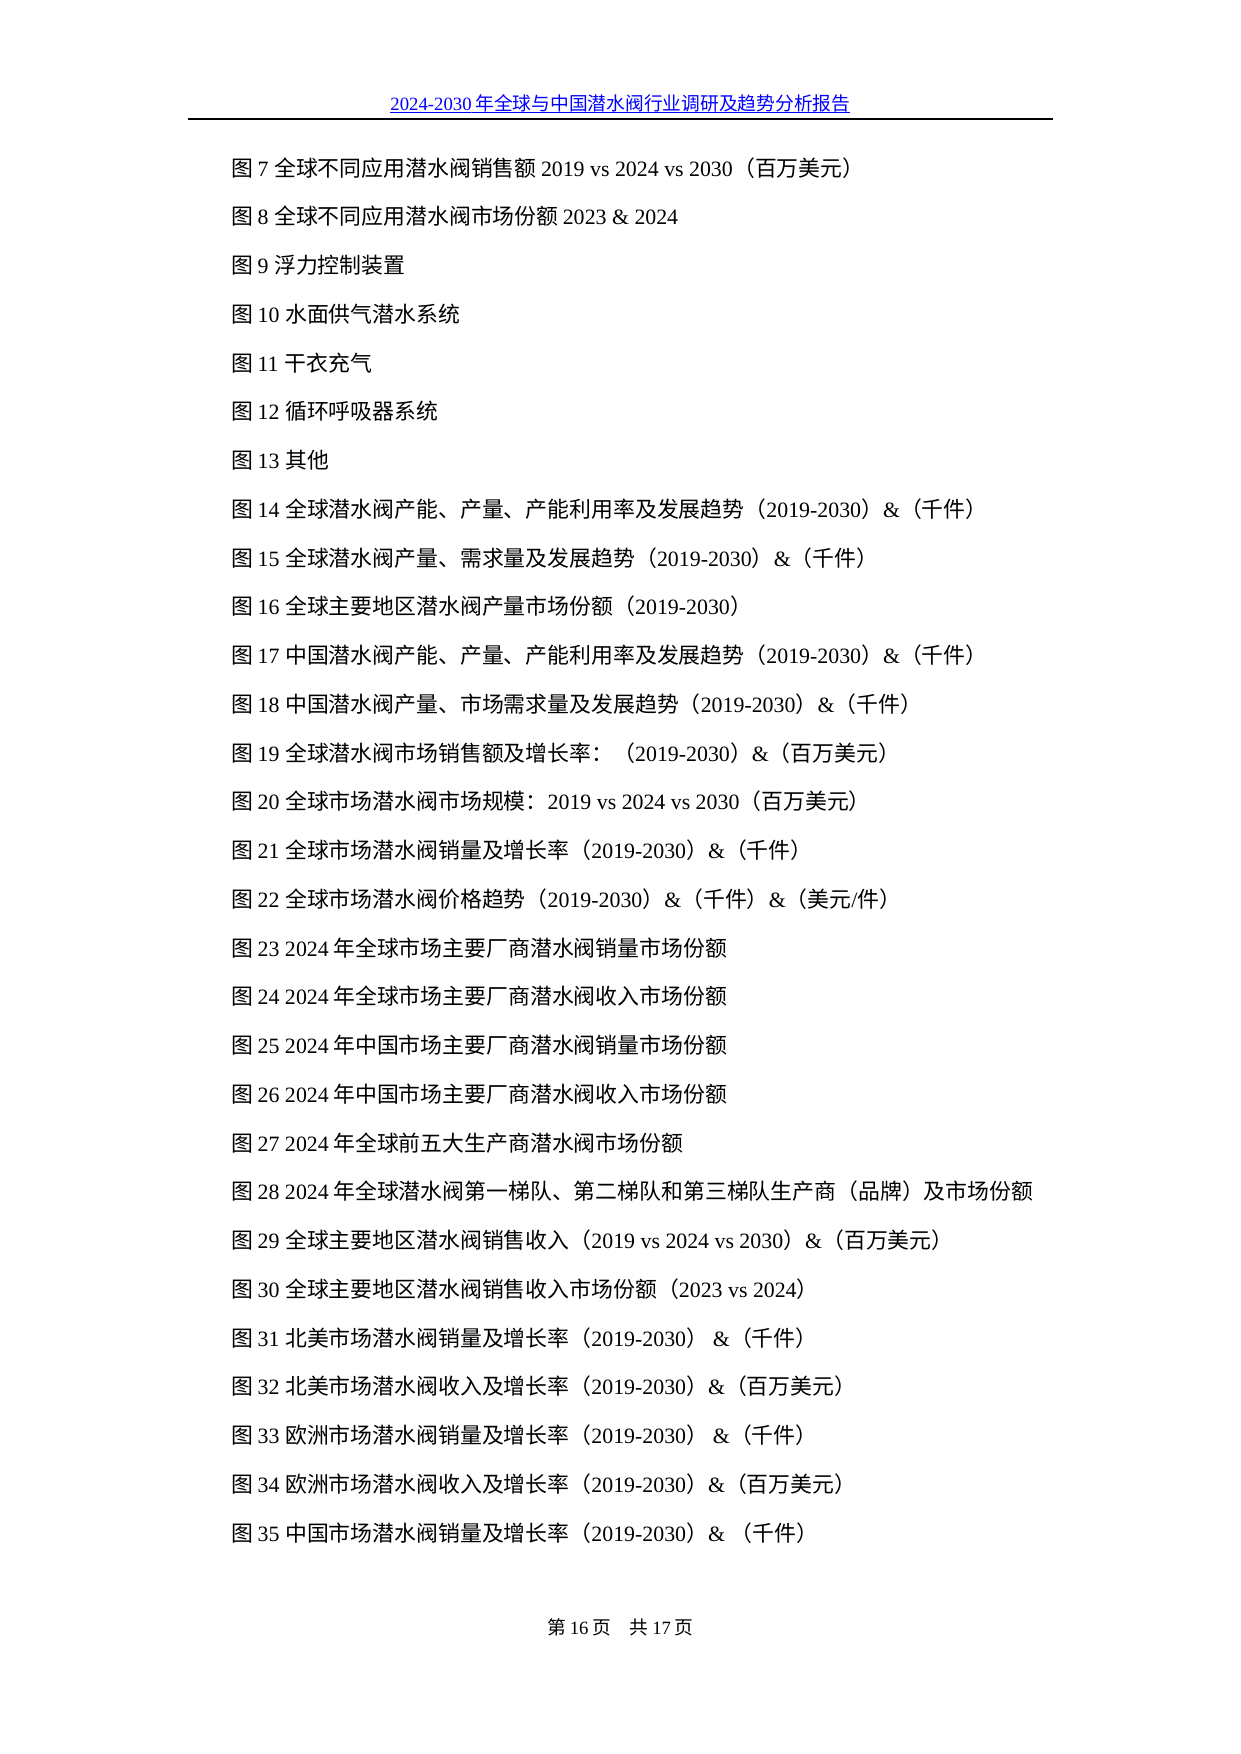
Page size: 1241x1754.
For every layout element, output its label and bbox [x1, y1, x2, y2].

text [187, 150, 1053, 1548]
